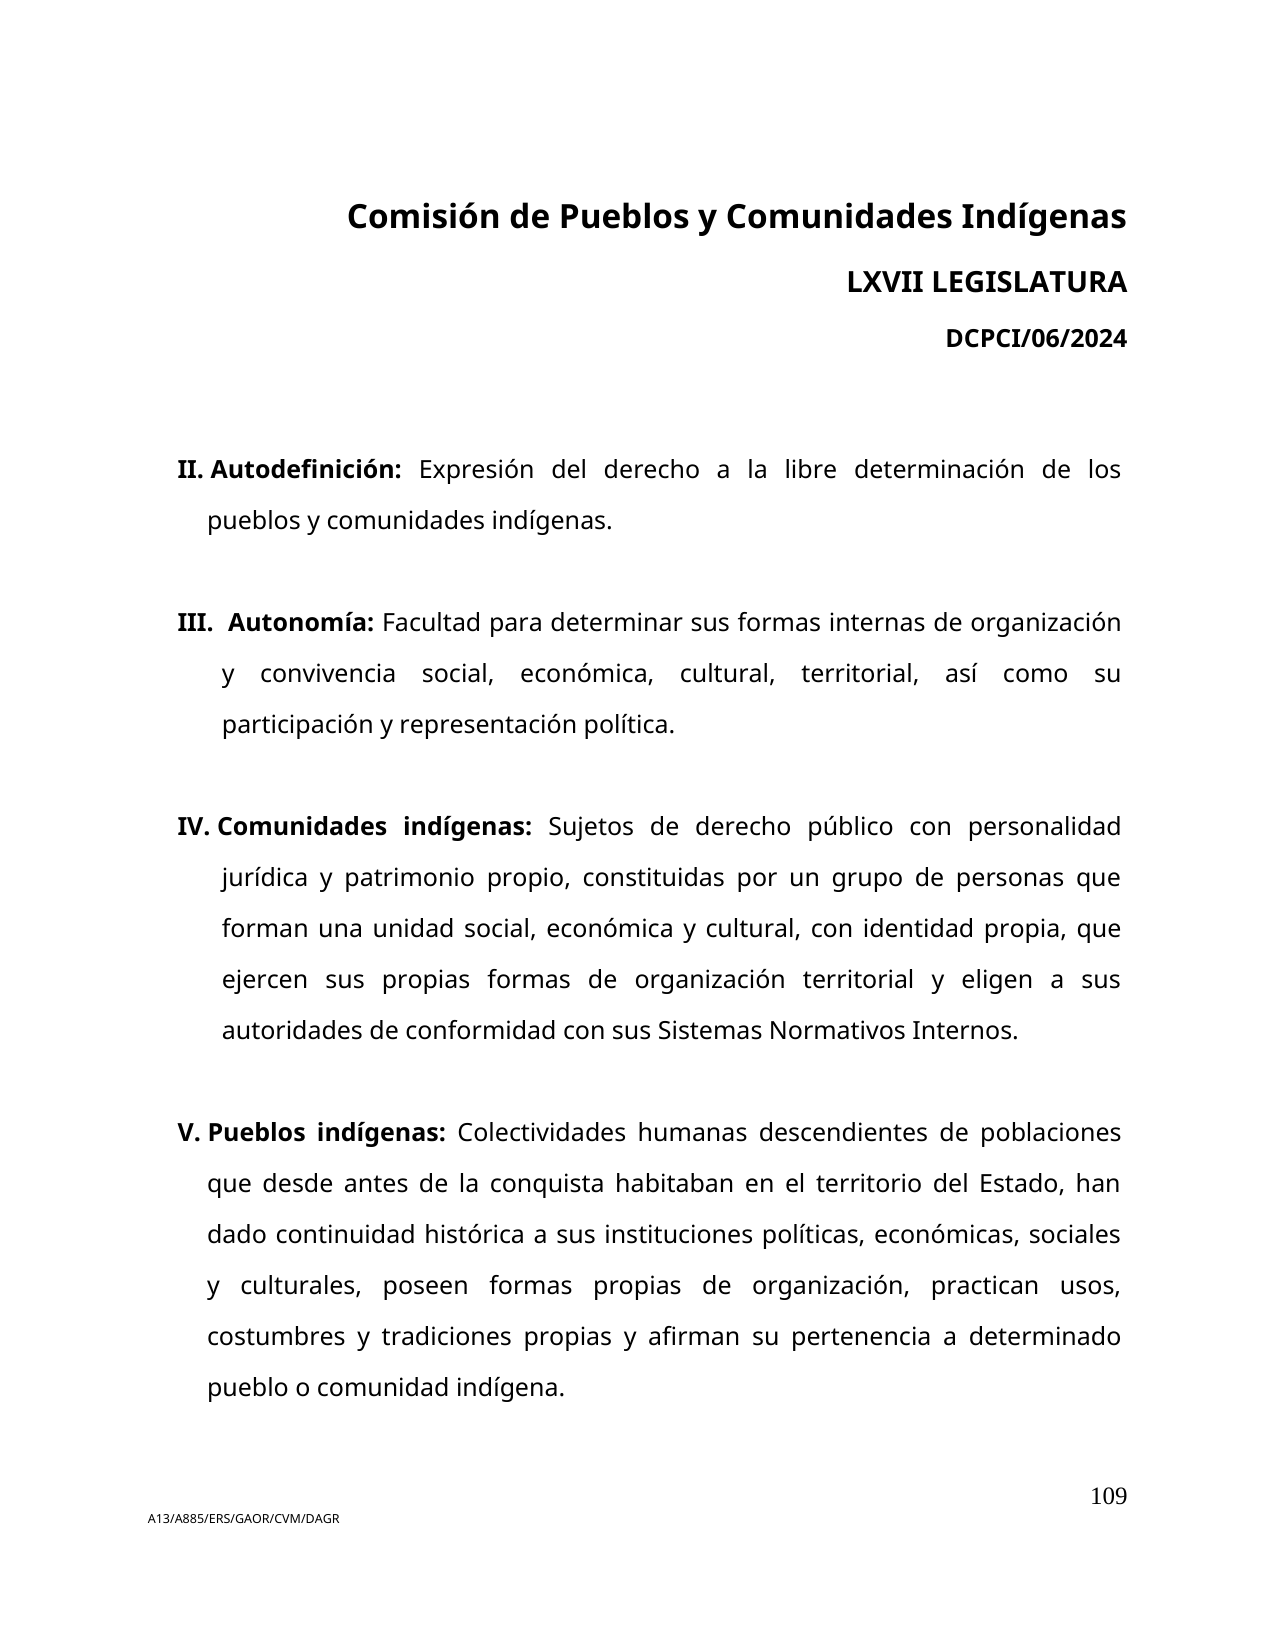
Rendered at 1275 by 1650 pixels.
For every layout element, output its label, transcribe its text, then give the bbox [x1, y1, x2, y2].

list Autonomía: Facultad para determinar sus formas internas de organización y convivencia social, económica, cultural, territorial, así como su participación y representación política. [177, 604, 1122, 741]
list Pueblos indígenas: Colectividades humanas descendientes de poblaciones que desde antes de la conquista habitaban en el territorio del Estado, han dado continuidad histórica a sus instituciones políticas, económicas, sociales y culturales, poseen formas propias de organización, practican usos, costumbres y tradiciones propias y afirman su pertenencia a determinado pueblo o comunidad indígena. [177, 1115, 1122, 1404]
list Comunidades indígenas: Sujetos de derecho público con personalidad jurídica y patrimonio propio, constituidas por un grupo de personas que forman una unidad social, económica y cultural, con identidad propia, que ejercen sus propias formas de organización territorial y eligen a sus autoridades de conformidad con sus Sistemas Normativos Internos. [177, 808, 1122, 1047]
list Autodefinición: Expresión del derecho a la libre determinación de los pueblos y comunidades indígenas. [177, 451, 1122, 536]
